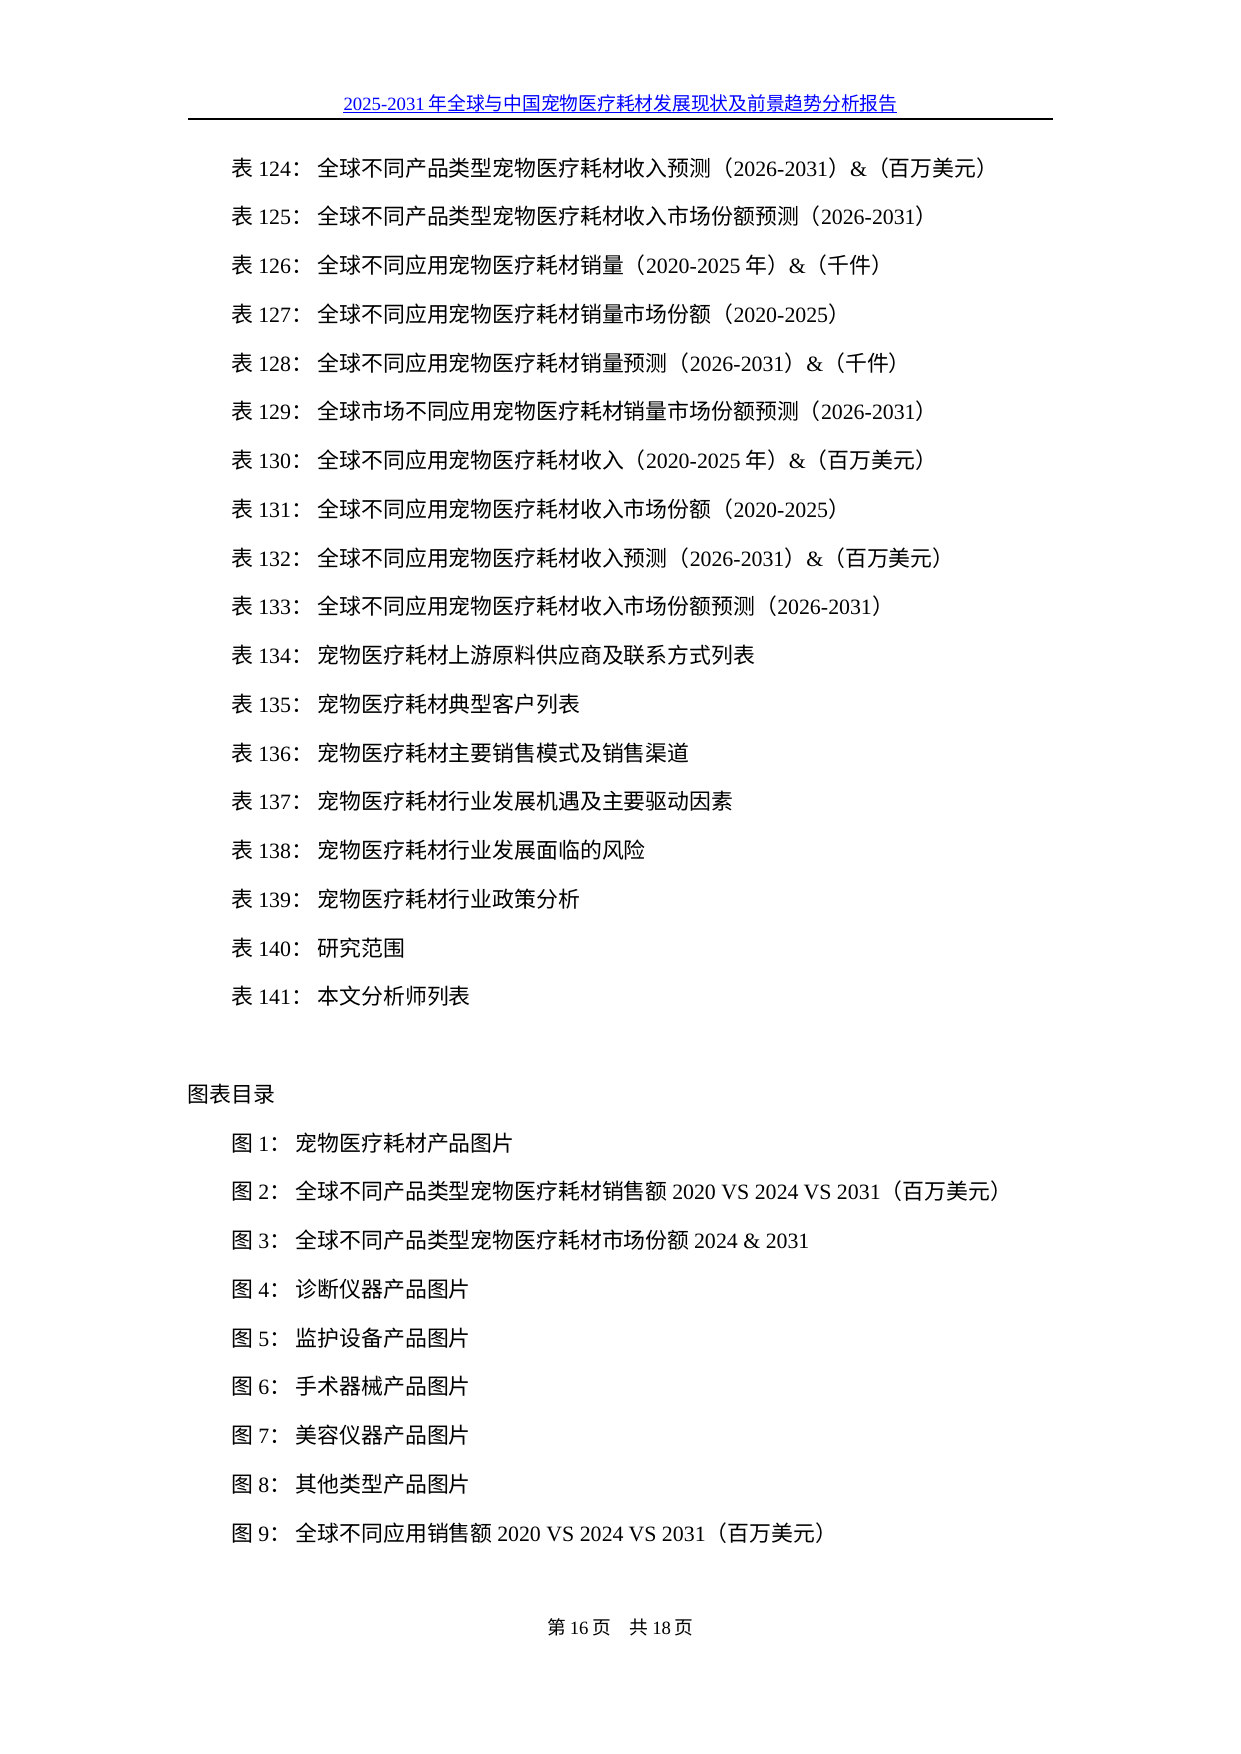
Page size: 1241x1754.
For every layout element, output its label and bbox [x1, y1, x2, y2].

text [187, 150, 1053, 1548]
